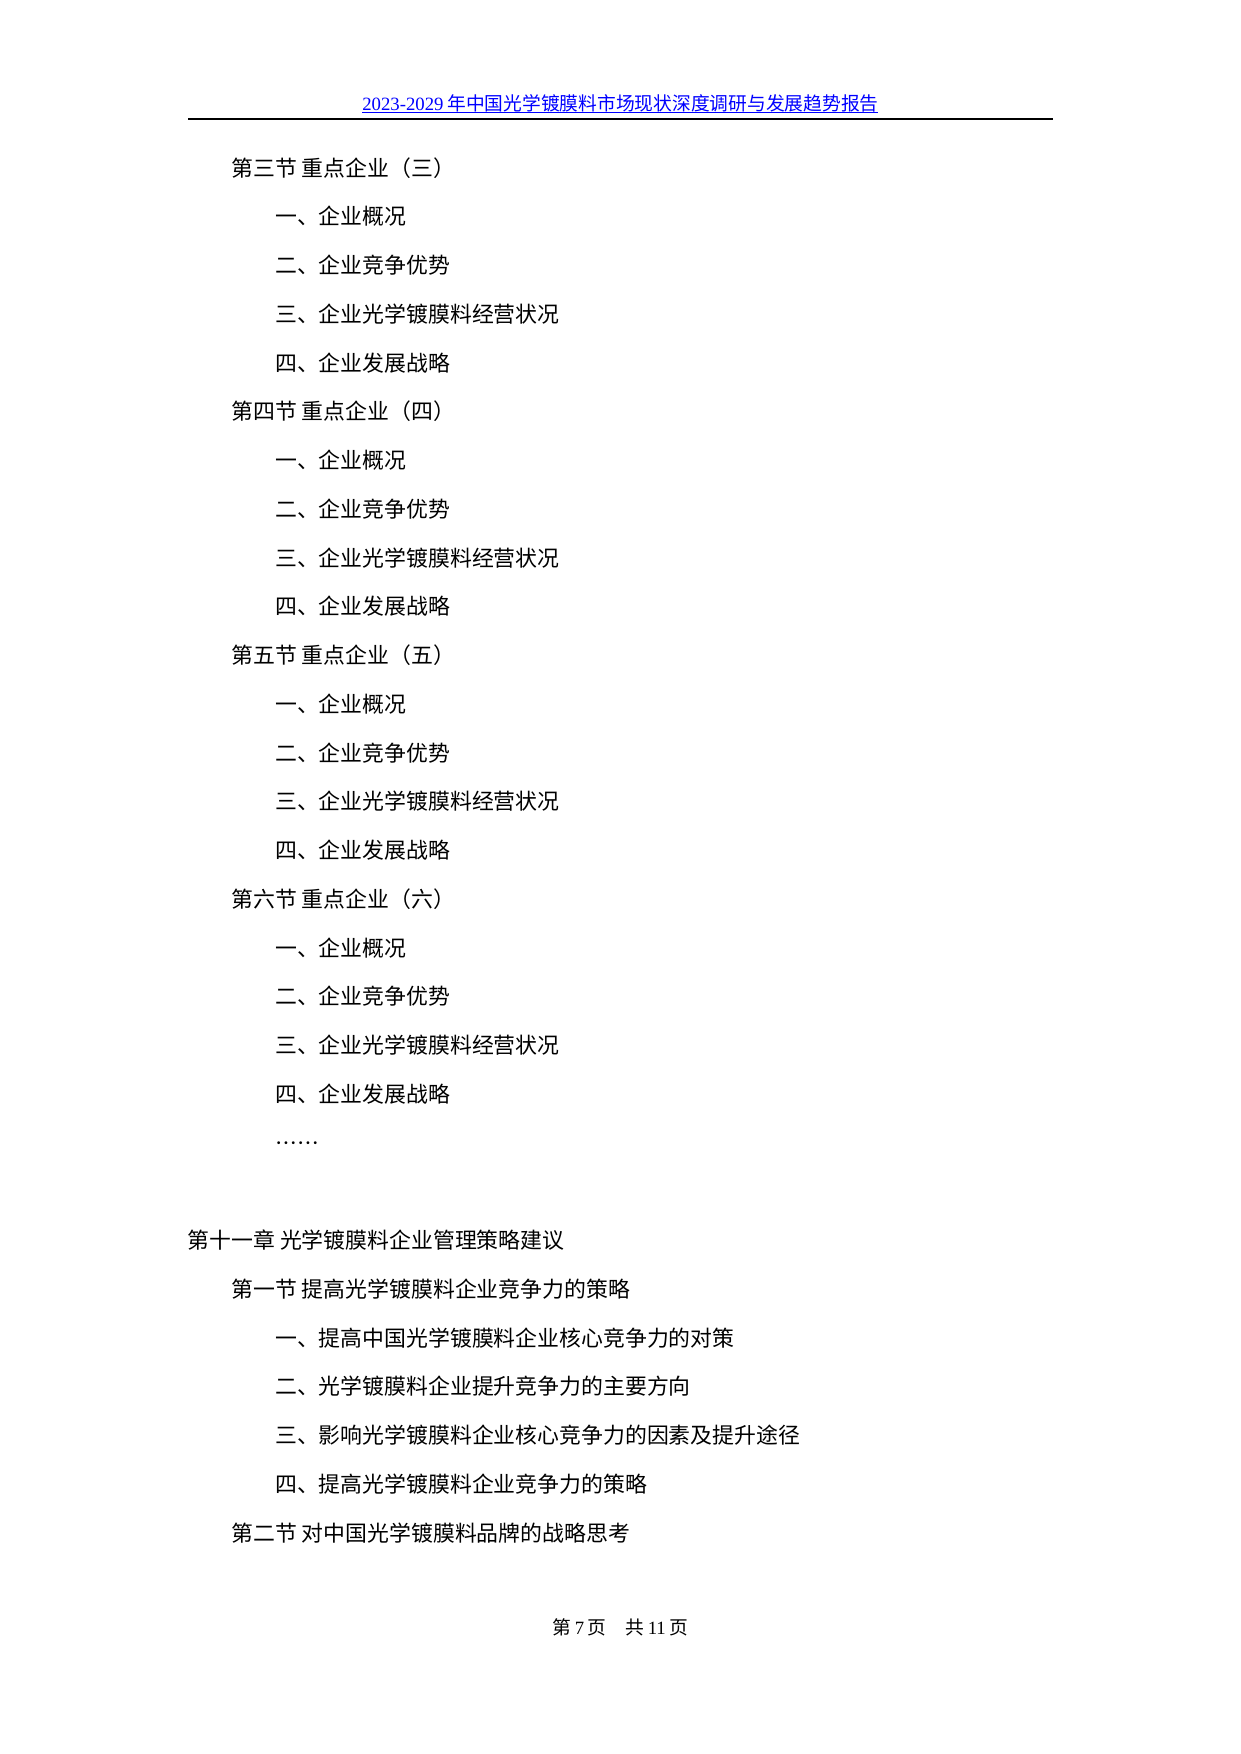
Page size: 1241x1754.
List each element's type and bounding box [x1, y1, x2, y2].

text [187, 150, 1053, 1548]
